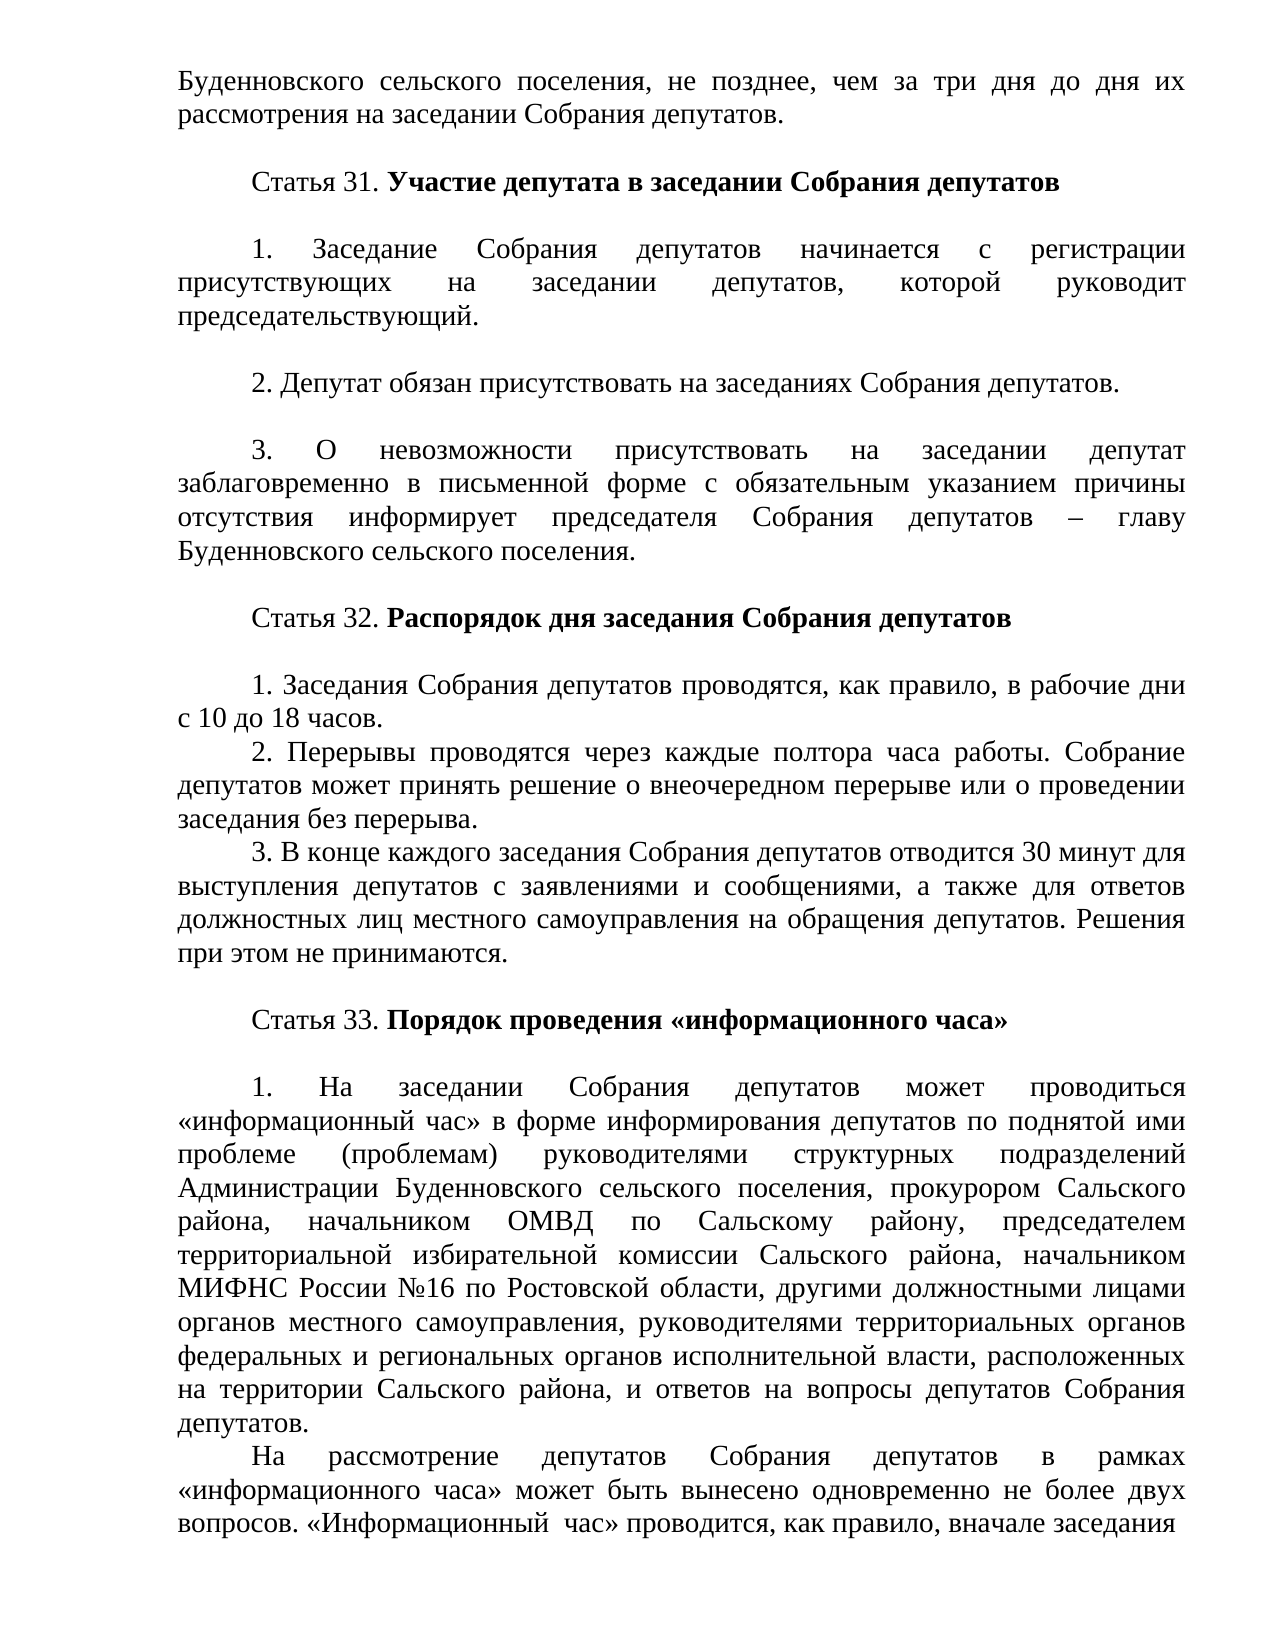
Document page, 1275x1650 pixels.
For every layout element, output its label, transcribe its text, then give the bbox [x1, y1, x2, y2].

text Буденновского сельского поселения, не позднее, чем за три дня до дня их рассмотрения на заседании Собрания депутатов. [177, 63, 1186, 130]
text 3. В конце каждого заседания Собрания депутатов отводится 30 минут для выступления депутатов с заявлениями и сообщениями, а также для ответов должностных лиц местного самоуправления на обращения депутатов. Решения при этом не принимаются. [177, 834, 1186, 969]
text 1. Заседание Собрания депутатов начинается с регистрации присутствующих на заседании депутатов, которой руководит председательствующий. [177, 231, 1186, 331]
text 1. Заседания Собрания депутатов проводятся, как правило, в рабочие дни с 10 до 18 часов. [177, 667, 1186, 734]
text 2. Перерывы проводятся через каждые полтора часа работы. Собрание депутатов может принять решение о внеочередном перерыве или о проведении заседания без перерыва. [177, 734, 1186, 834]
text Статья 32. Распорядок дня заседания Собрания депутатов [177, 600, 1186, 633]
text На рассмотрение депутатов Собрания депутатов в рамках «информационного часа» может быть вынесено одновременно не более двух вопросов. «Информационный час» проводится, как правило, вначале заседания [177, 1438, 1186, 1539]
text 3. О невозможности присутствовать на заседании депутат заблаговременно в письменной форме с обязательным указанием причины отсутствия информирует председателя Собрания депутатов – главу Буденновского сельского поселения. [177, 432, 1186, 566]
text Статья 33. Порядок проведения «информационного часа» [177, 1002, 1186, 1036]
text 2. Депутат обязан присутствовать на заседаниях Собрания депутатов. [177, 365, 1186, 398]
text 1. На заседании Собрания депутатов может проводиться «информационный час» в форме информирования депутатов по поднятой ими проблеме (проблемам) руководителями структурных подразделений Администрации Буденновского сельского поселения, прокурором Сальского района, начальником ОМВД по Сальскому району, председателем территориальной избирательной комиссии Сальского района, начальником МИФНС России №16 по Ростовской области, другими должностными лицами органов местного самоуправления, руководителями территориальных органов федеральных и региональных органов исполнительной власти, расположенных на территории Сальского района, и ответов на вопросы депутатов Собрания депутатов. [177, 1069, 1186, 1438]
text Статья 31. Участие депутата в заседании Собрания депутатов [177, 164, 1186, 197]
